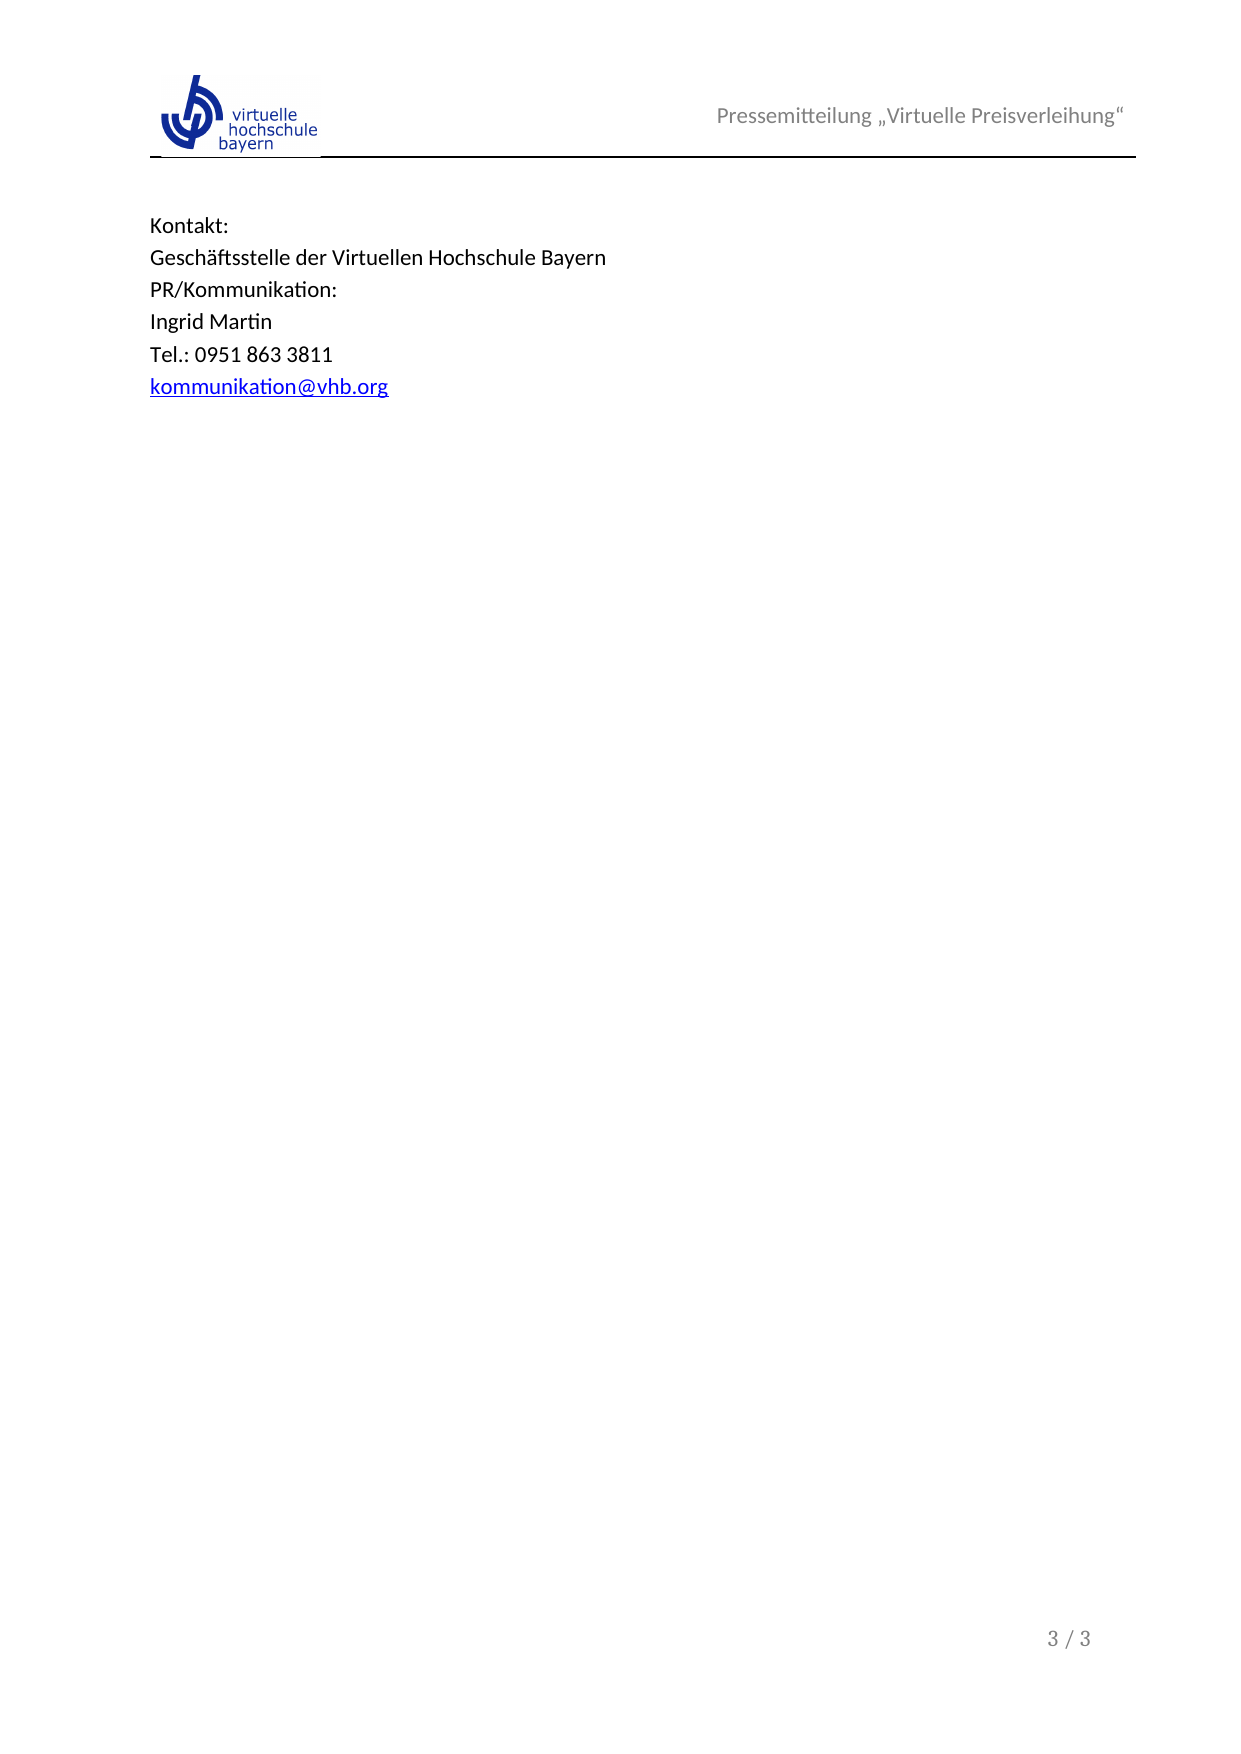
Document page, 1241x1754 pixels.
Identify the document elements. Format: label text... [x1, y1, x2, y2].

text Tel.: 0951 863 3811 [150, 340, 970, 368]
text kommunikation@vhb.org [150, 372, 970, 400]
text Geschäftsstelle der Virtuellen Hochschule Bayern [150, 243, 970, 271]
picture [161, 75, 321, 157]
text Kontakt: [150, 211, 1090, 239]
text Ingrid Martin [150, 307, 970, 336]
text PR/Kommunikation: [150, 275, 970, 303]
